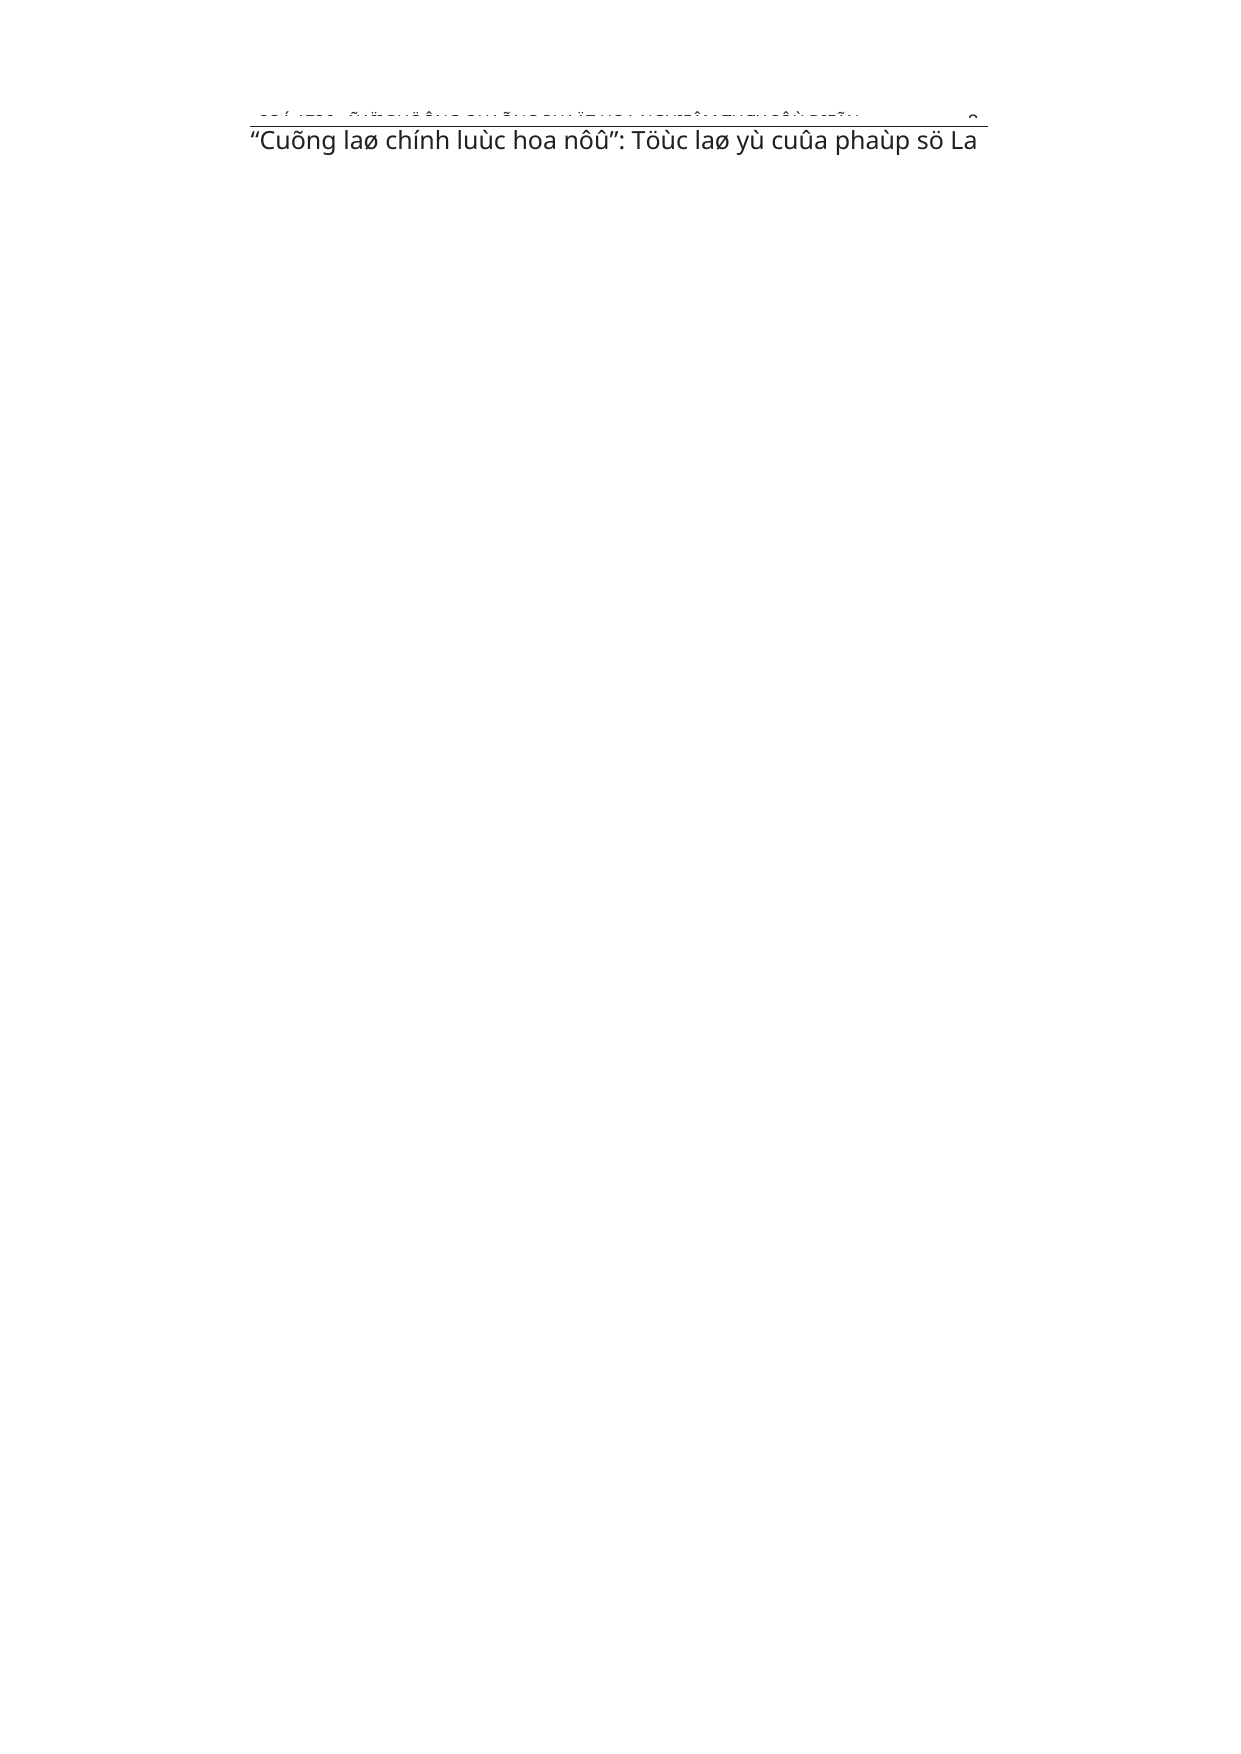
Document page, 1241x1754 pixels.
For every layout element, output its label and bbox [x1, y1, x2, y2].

list [250, 125, 990, 156]
